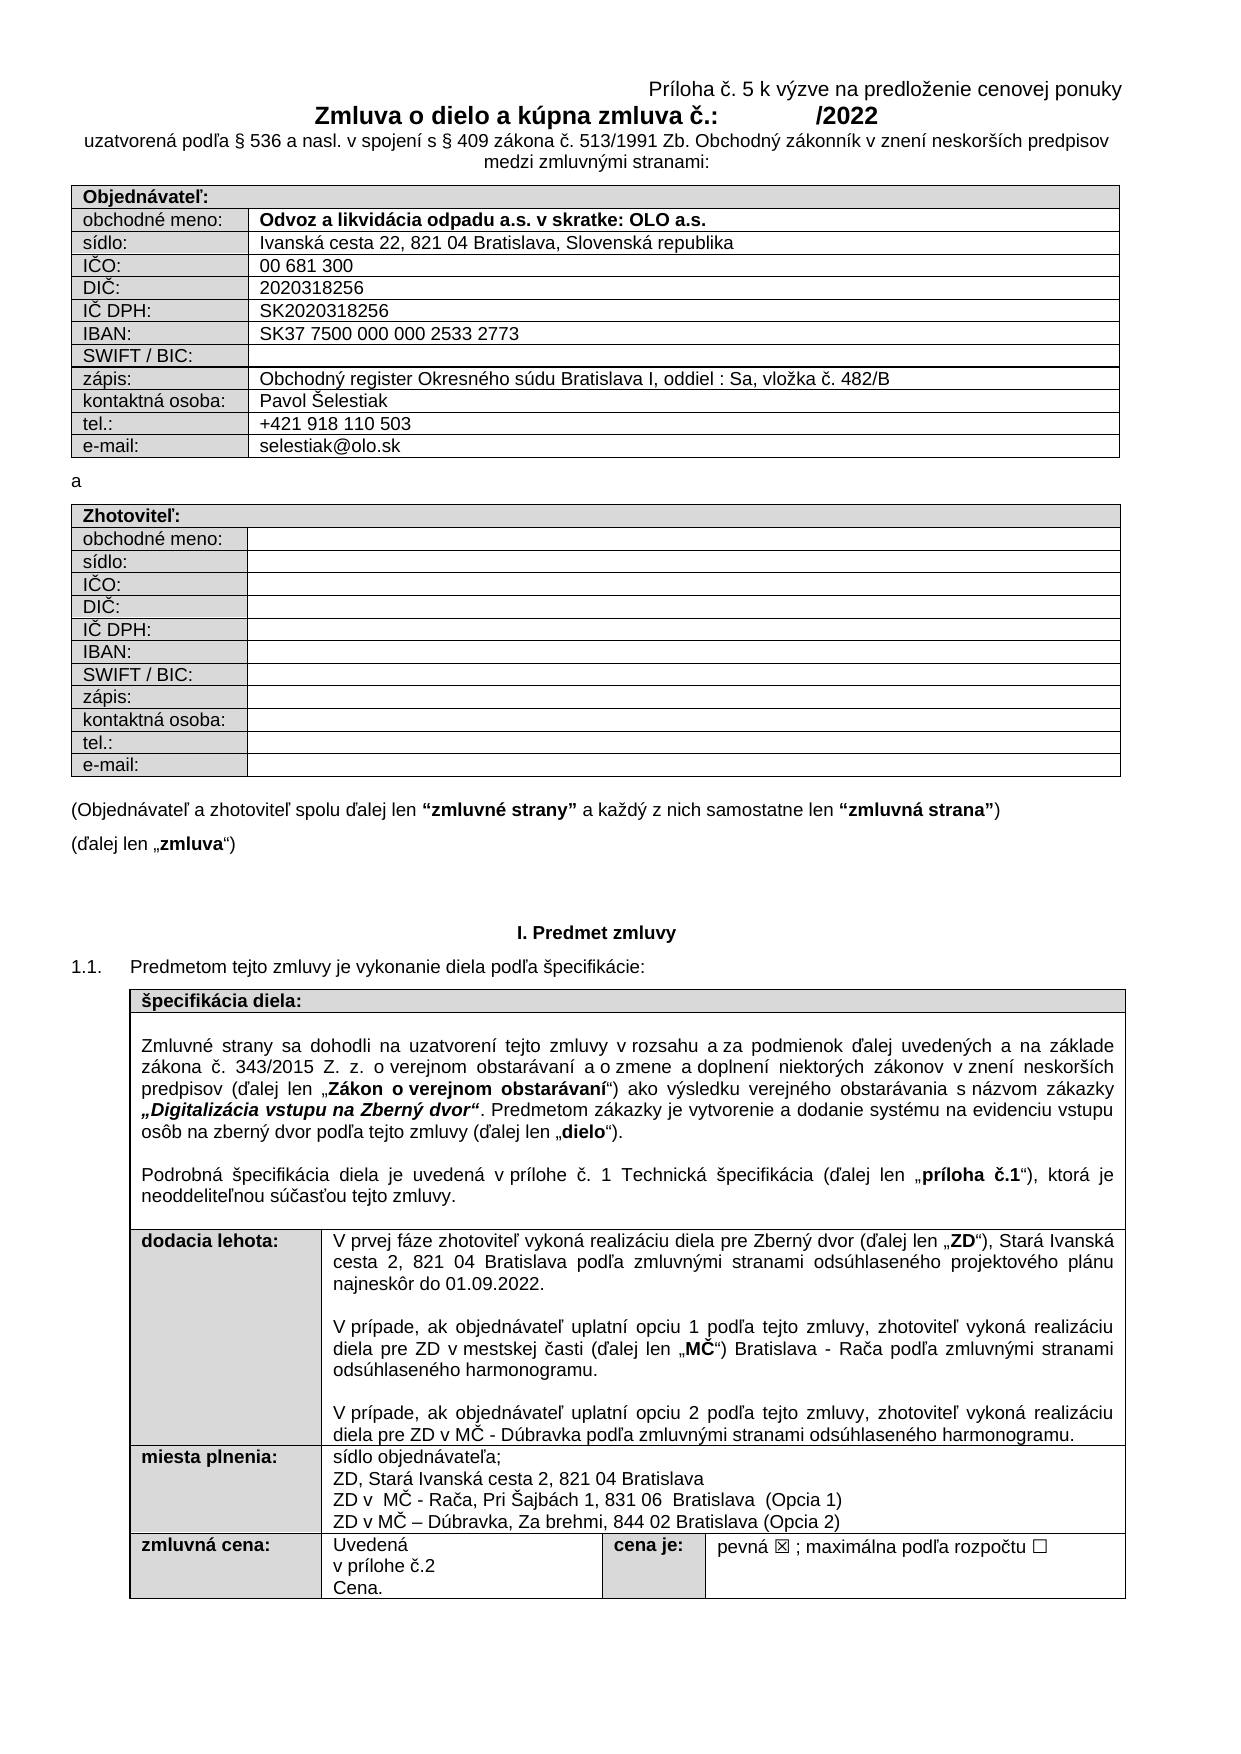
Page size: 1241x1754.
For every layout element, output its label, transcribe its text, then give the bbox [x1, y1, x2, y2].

table_cell selestiak@olo.sk [249, 435, 1119, 457]
table_cell obchodné meno: [72, 209, 248, 231]
table_cell DIČ: [72, 596, 247, 617]
text Príloha č. 5 k výzve na predloženie cenovej ponuky [71, 77, 1122, 101]
table_cell [248, 754, 1120, 776]
table_cell 2020318256 [249, 277, 1119, 299]
table_cell [248, 596, 1120, 617]
table_header špecifikácia diela: [131, 990, 1125, 1012]
table_cell zmluvná cena: [131, 1534, 321, 1598]
list Predmetom tejto zmluvy je vykonanie diela podľa špecifikácie: [71, 956, 1122, 977]
table_cell SWIFT / BIC: [72, 345, 248, 366]
table_cell [248, 686, 1120, 708]
table_cell IČ DPH: [72, 619, 247, 640]
table_cell SWIFT / BIC: [72, 664, 247, 685]
table_cell [248, 664, 1120, 685]
table_cell Pavol Šelestiak [249, 390, 1119, 412]
table_cell IBAN: [72, 322, 248, 344]
text I. Predmet zmluvy [71, 922, 1122, 944]
table_cell [249, 345, 1119, 366]
table_cell 00 681 300 [249, 255, 1119, 276]
text a [71, 470, 1122, 491]
table_cell sídlo objednávateľa; ZD, Stará Ivanská cesta 2, 821 04 Bratislava ZD v MČ - Rača, Pri Šajbách 1, 831 06 Bratislava (Opcia 1) ZD v MČ – Dúbravka, Za brehmi, 844 02 Bratislava (Opcia 2) [322, 1446, 1125, 1532]
table_cell tel.: [72, 732, 247, 753]
table_header Objednávateľ: [72, 186, 1119, 208]
table_cell [248, 551, 1120, 572]
table_cell dodacia lehota: [131, 1230, 321, 1445]
table_cell kontaktná osoba: [72, 709, 247, 731]
table_cell Zmluvné strany sa dohodli na uzatvorení tejto zmluvy v rozsahu a za podmienok ďalej uvedených a na základe zákona č. 343/2015 Z. z. o verejnom obstarávaní a o zmene a doplnení niektorých zákonov v znení neskorších predpisov (ďalej len „Zákon o verejnom obstarávaní“) ako výsledku verejného obstarávania s názvom zákazky „Digitalizácia vstupu na Zberný dvor“. Predmetom zákazky je vytvorenie a dodanie systému na evidenciu vstupu osôb na zberný dvor podľa tejto zmluvy (ďalej len „dielo“). Podrobná špecifikácia diela je uvedená v prílohe č. 1 Technická špecifikácia (ďalej len „príloha č.1“), ktorá je neoddeliteľnou súčasťou tejto zmluvy. [131, 1013, 1125, 1228]
table_cell SK2020318256 [249, 300, 1119, 321]
table_cell IBAN: [72, 641, 247, 663]
table_cell Uvedená v prílohe č.2 Cena. [322, 1534, 496, 1598]
table_cell +421 918 110 503 [249, 413, 1119, 434]
table_cell Ivanská cesta 22, 821 04 Bratislava, Slovenská republika [249, 232, 1119, 253]
text (Objednávateľ a zhotoviteľ spolu ďalej len “zmluvné strany” a každý z nich samostatne len “zmluvná strana”) [71, 798, 1122, 820]
table_cell [248, 641, 1120, 663]
table_cell V prvej fáze zhotoviteľ vykoná realizáciu diela pre Zberný dvor (ďalej len „ZD“), Stará Ivanská cesta 2, 821 04 Bratislava podľa zmluvnými stranami odsúhlaseného projektového plánu najneskôr do 01.09.2022. V prípade, ak objednávateľ uplatní opciu 1 podľa tejto zmluvy, zhotoviteľ vykoná realizáciu diela pre ZD v mestskej časti (ďalej len „MČ“) Bratislava - Rača podľa zmluvnými stranami odsúhlaseného harmonogramu. V prípade, ak objednávateľ uplatní opciu 2 podľa tejto zmluvy, zhotoviteľ vykoná realizáciu diela pre ZD v MČ - Dúbravka podľa zmluvnými stranami odsúhlaseného harmonogramu. [322, 1230, 1125, 1445]
table_cell zápis: [72, 368, 248, 389]
table_cell [248, 619, 1120, 640]
table_cell tel.: [72, 413, 248, 434]
table_cell obchodné meno: [72, 528, 247, 550]
table_cell SK37 7500 000 000 2533 2773 [249, 322, 1119, 344]
text (ďalej len „zmluva“) [71, 832, 1122, 854]
table_cell IČO: [72, 255, 248, 276]
table_cell pevná ; maximálna podľa rozpočtu [706, 1534, 1125, 1598]
table_header Zhotoviteľ: [72, 505, 1120, 527]
text Zmluva o dielo a kúpna zmluva č.: /2022 [71, 101, 1122, 129]
table_cell Odvoz a likvidácia odpadu a.s. v skratke: OLO a.s. [249, 209, 1119, 231]
table_cell IČ DPH: [72, 300, 248, 321]
table_cell [248, 573, 1120, 595]
table_cell DIČ: [72, 277, 248, 299]
table_cell zápis: [72, 686, 247, 708]
text uzatvorená podľa § 536 a nasl. v spojení s § 409 zákona č. 513/1991 Zb. Obchodný zákonník v znení neskorších predpisov medzi zmluvnými stranami: [71, 129, 1122, 173]
table_cell e-mail: [72, 435, 248, 457]
table_cell e-mail: [72, 754, 247, 776]
table_cell [248, 528, 1120, 550]
table_cell [248, 709, 1120, 731]
table_cell [496, 1534, 602, 1598]
table_cell sídlo: [72, 551, 247, 572]
table_cell kontaktná osoba: [72, 390, 248, 412]
table_cell cena je: [603, 1534, 705, 1598]
table_cell Obchodný register Okresného súdu Bratislava I, oddiel : Sa, vložka č. 482/B [249, 368, 1119, 389]
table_cell sídlo: [72, 232, 248, 253]
table_cell [248, 732, 1120, 753]
table_cell IČO: [72, 573, 247, 595]
table_cell miesta plnenia: [131, 1446, 321, 1532]
